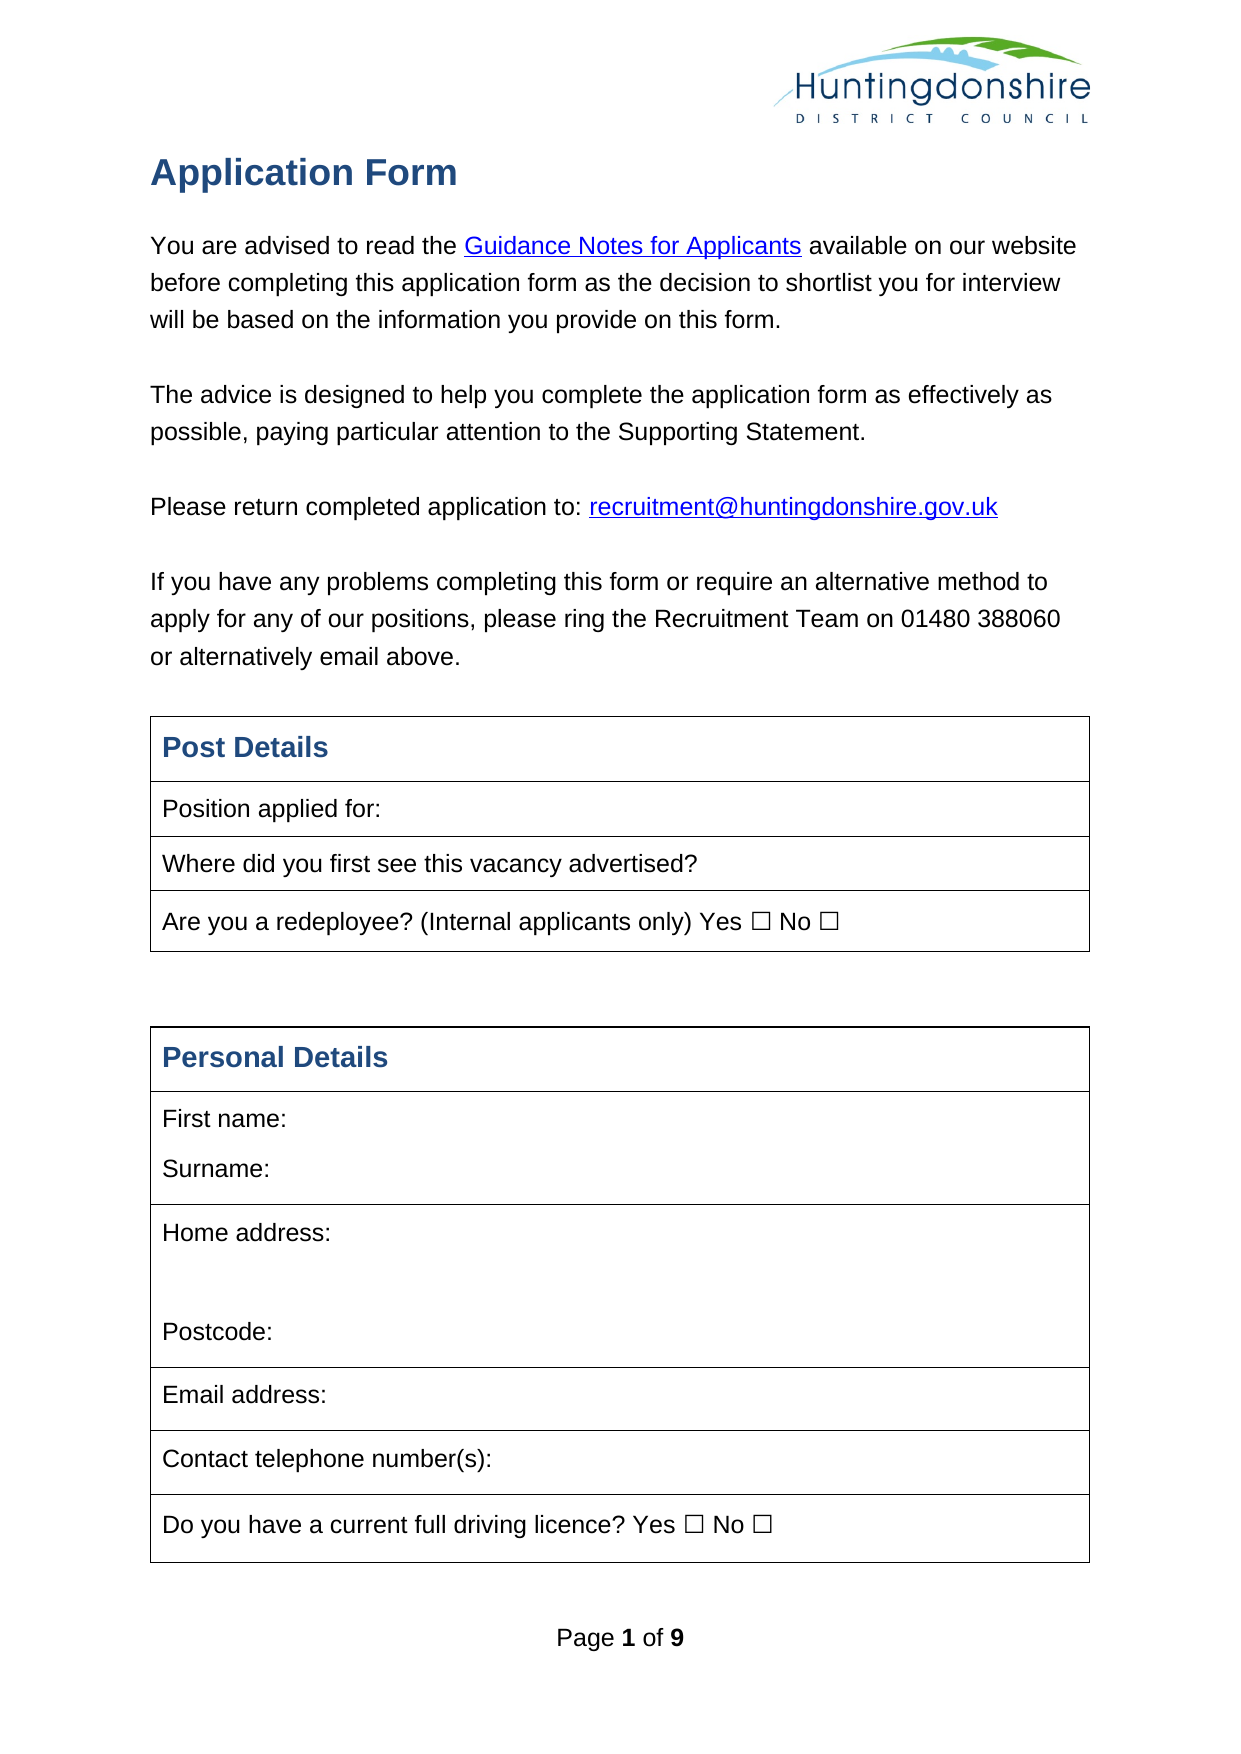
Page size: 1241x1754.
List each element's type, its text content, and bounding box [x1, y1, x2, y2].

subtitle Application Form [150, 150, 1090, 193]
table_cell Are you a redeployee? (Internal applicants only) Yes No [151, 891, 1089, 951]
table_cell Do you have a current full driving licence? Yes No [151, 1495, 1089, 1562]
table_cell Contact telephone number(s): [151, 1431, 1089, 1494]
table_cell Home address: Postcode: [151, 1205, 1089, 1367]
table_cell Where did you first see this vacancy advertised? [151, 837, 1089, 890]
table_cell Position applied for: [151, 782, 1089, 836]
table_header Personal Details [151, 1028, 1089, 1091]
table_header Post Details [151, 717, 1089, 781]
table_cell First name: Surname: [151, 1092, 1089, 1204]
text You are advised to read the Guidance Notes for Applicants available on our website before completing this application form as the decision to shortlist you for interview will be based on the information you provide on this form. [150, 231, 1090, 334]
picture [772, 35, 1091, 124]
text Please return completed application to: recruitment@huntingdonshire.gov.uk [150, 492, 1090, 521]
text The advice is designed to help you complete the application form as effectively as possible, paying particular attention to the Supporting Statement. [150, 380, 1090, 446]
text If you have any problems completing this form or require an alternative method to apply for any of our positions, please ring the Recruitment Team on 01480 388060 or alternatively email above. [150, 567, 1090, 670]
table_cell Email address: [151, 1368, 1089, 1430]
